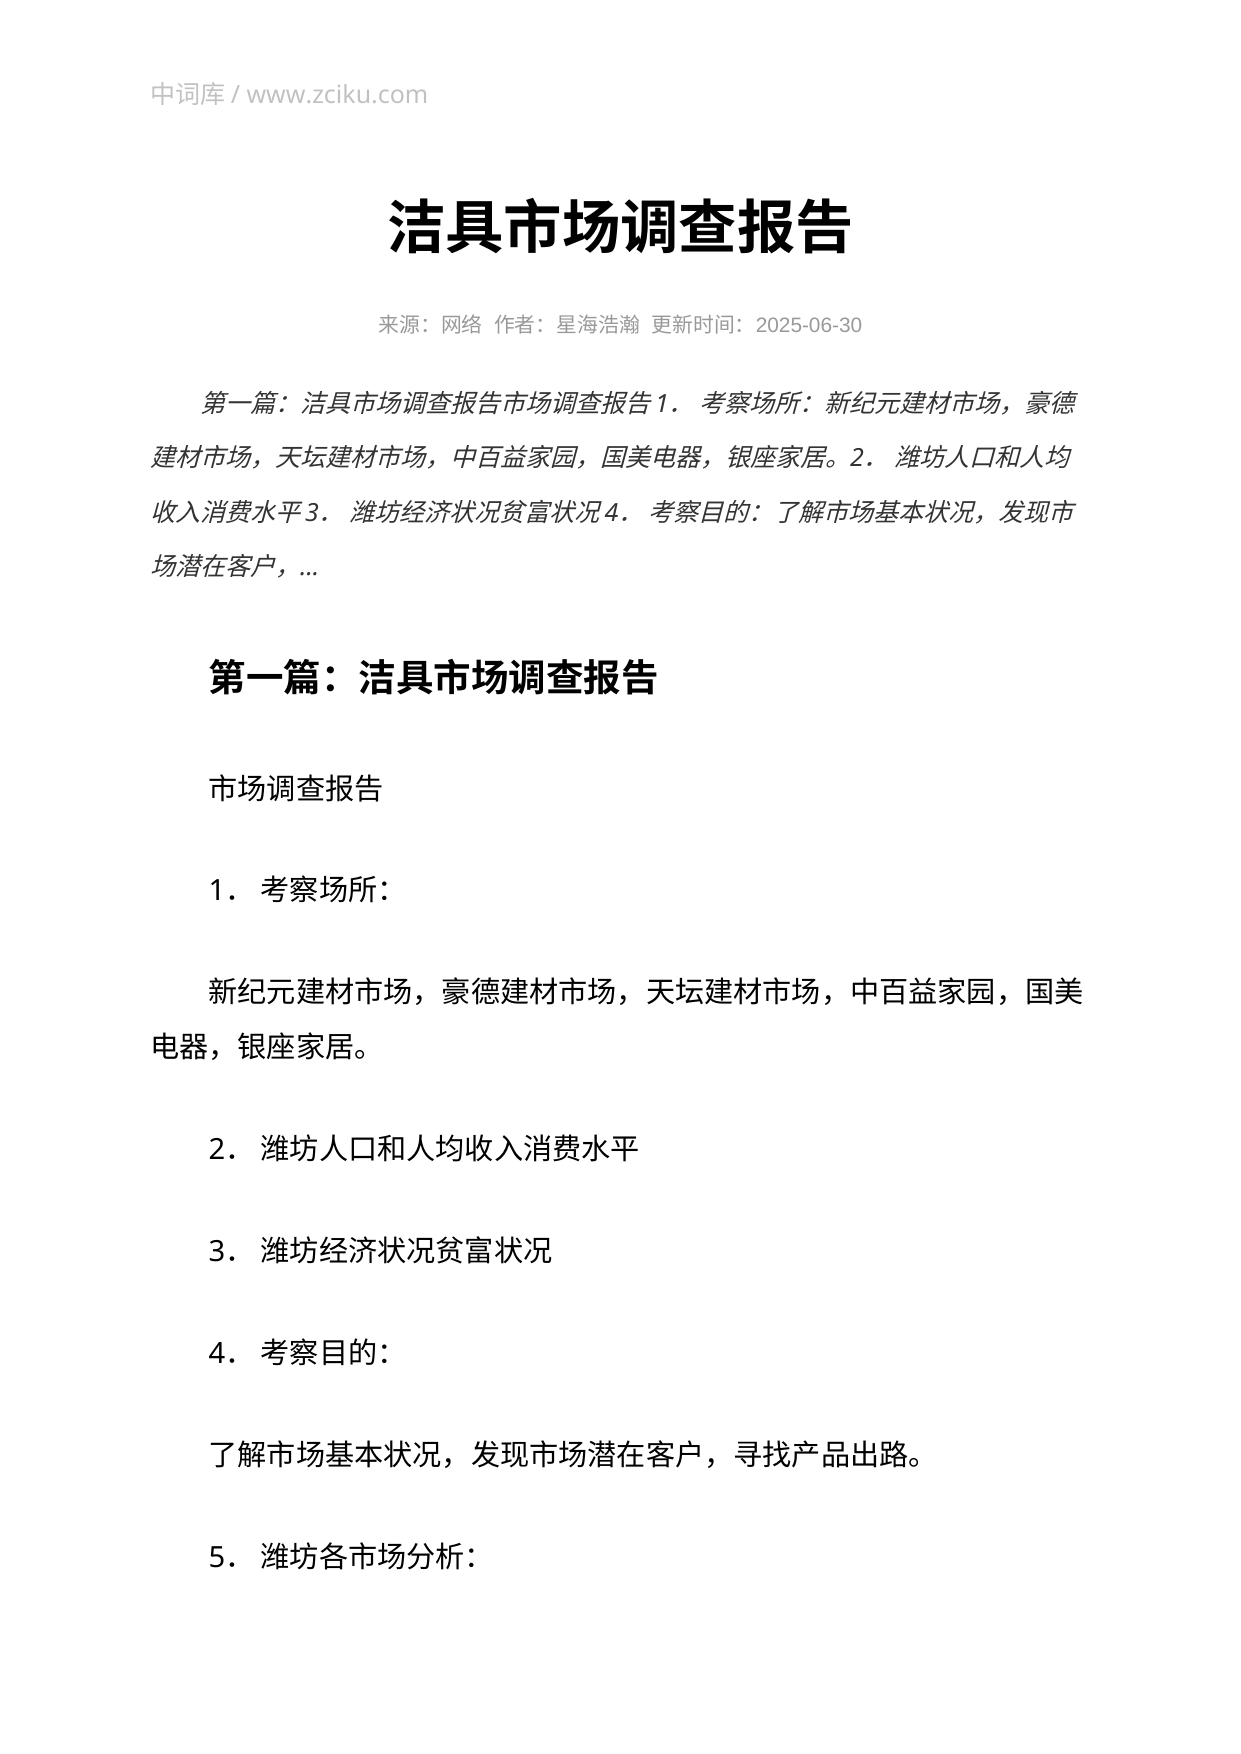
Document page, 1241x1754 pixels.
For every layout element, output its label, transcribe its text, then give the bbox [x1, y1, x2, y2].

text 第一篇：洁具市场调查报告市场调查报告1． 考察场所：新纪元建材市场，豪德建材市场，天坛建材市场，中百益家园，国美电器，银座家居。2． 潍坊人口和人均收入消费水平3． 潍坊经济状况贫富状况4． 考察目的：了解市场基本状况，发现市场潜在客户，... [150, 383, 1090, 583]
text 第一篇：洁具市场调查报告 [150, 648, 1090, 702]
text 1． 考察场所： [150, 867, 1090, 909]
text 新纪元建材市场，豪德建材市场，天坛建材市场，中百益家园，国美电器，银座家居。 [150, 969, 1090, 1066]
text 4． 考察目的： [150, 1329, 1090, 1372]
text 来源：网络 作者：星海浩瀚 更新时间：2025-06-30 [150, 313, 1090, 337]
text 2． 潍坊人口和人均收入消费水平 [150, 1126, 1090, 1168]
text 3． 潍坊经济状况贫富状况 [150, 1228, 1090, 1270]
text 5． 潍坊各市场分析： [150, 1533, 1090, 1576]
subtitle 洁具市场调查报告 [150, 181, 1090, 266]
text 了解市场基本状况，发现市场潜在客户，寻找产品出路。 [150, 1432, 1090, 1474]
text 市场调查报告 [150, 765, 1090, 807]
